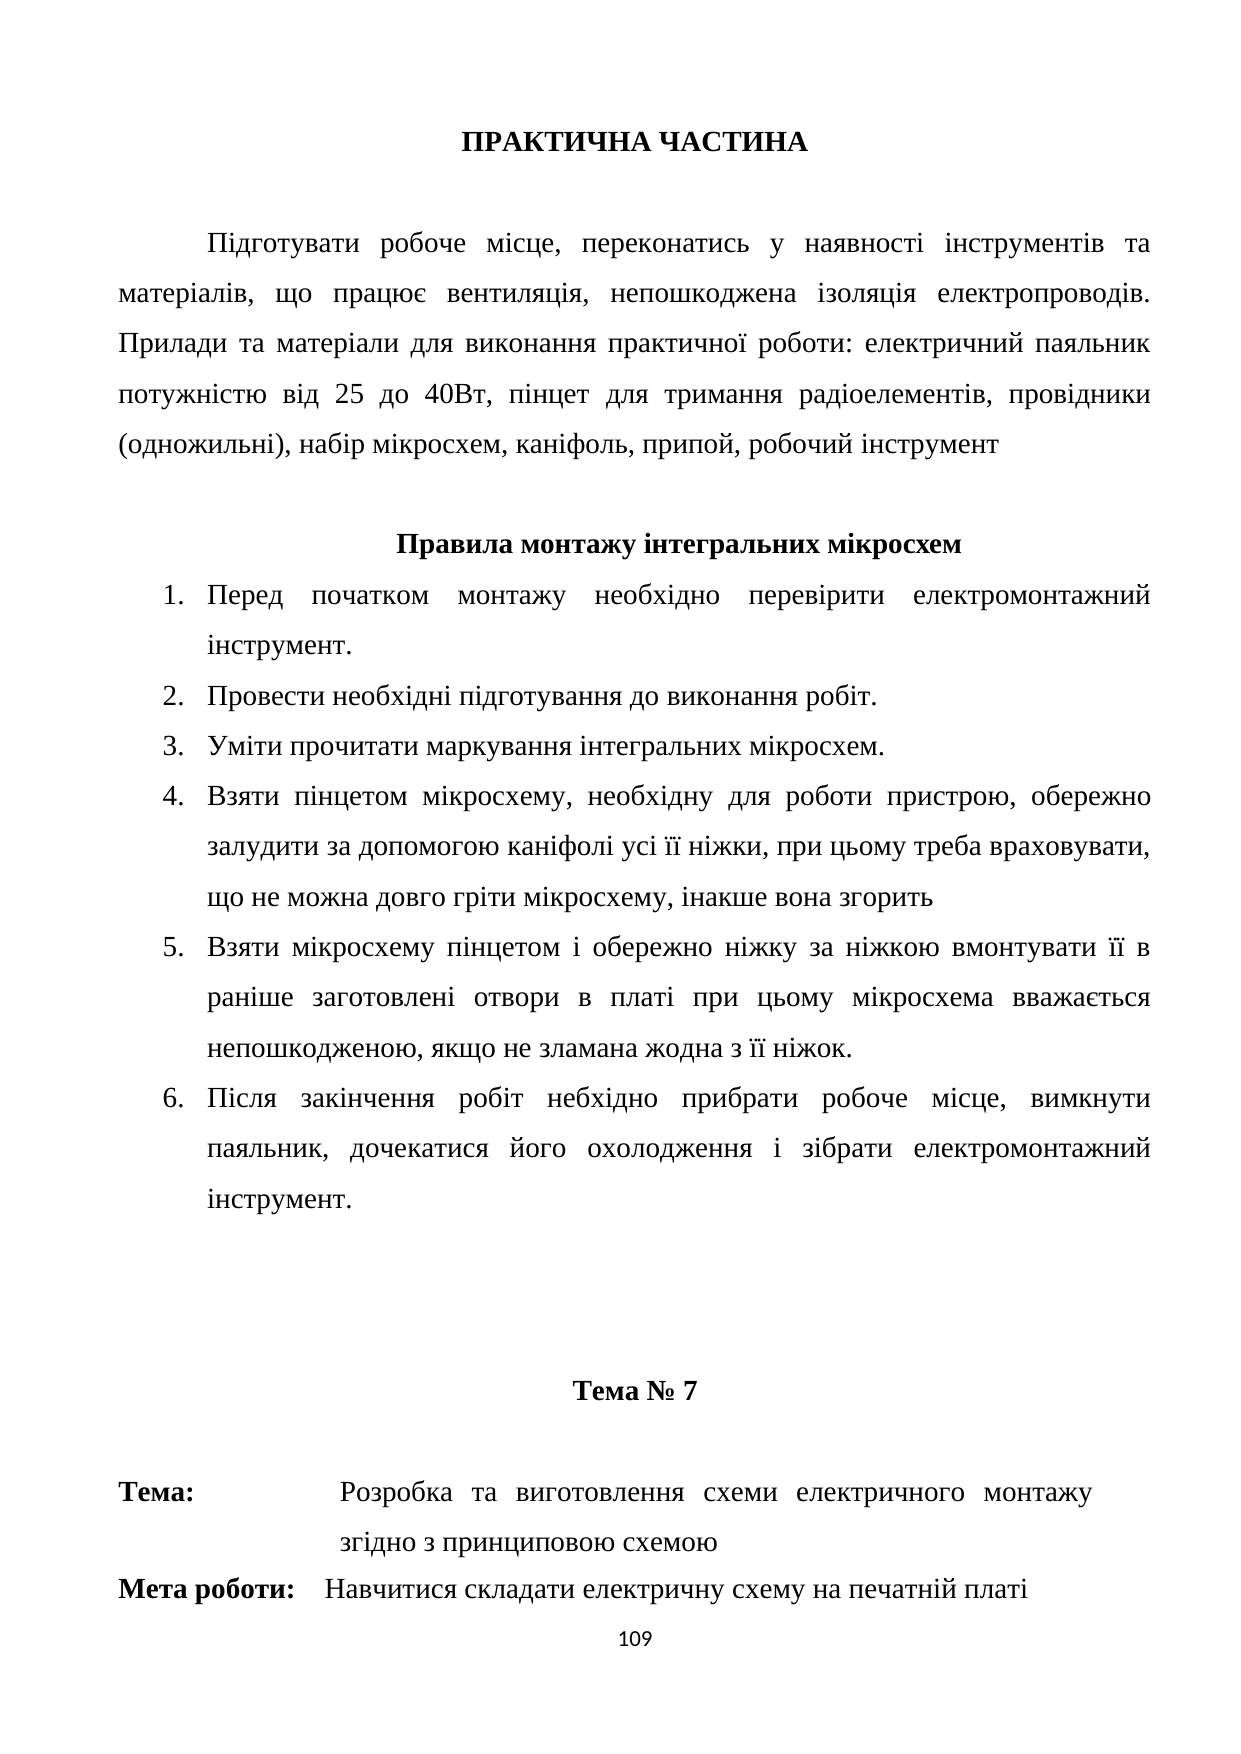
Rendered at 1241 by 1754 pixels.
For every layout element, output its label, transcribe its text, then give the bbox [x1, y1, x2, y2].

text Правила монтажу інтегральних мікросхем [118, 527, 1152, 560]
list Взяти пінцетом мікросхему, необхідну для роботи пристрою, обережно залудити за допомогою каніфолі усі її ніжки, при цьому треба враховувати, що не можна довго гріти мікросхему, інакше вона згорить [162, 778, 1152, 912]
table_header Розробка та виготовлення схеми електричного монтажу згідно з принциповою схемою [313, 1474, 1122, 1571]
list Взяти мікросхему пінцетом і обережно ніжку за ніжкою вмонтувати її в раніше заготовлені отвори в платі при цьому мікросхема вважається непошкодженою, якщо не зламана жодна з її ніжок. [162, 929, 1152, 1063]
text Тема № 7 [118, 1373, 1152, 1407]
table_cell Навчитися складати електричну схему на печатній платі згідно з принциповою схемою. [313, 1571, 1122, 1618]
list Після закінчення робіт небхідно прибрати робоче місце, вимкнути паяльник, дочекатися його охолодження і зібрати електромонтажний інструмент. [162, 1080, 1152, 1214]
text Підготувати робоче місце, переконатись у наявності інструментів та матеріалів, що працює вентиляція, непошкоджена ізоляція електропроводів. Прилади та матеріали для виконання практичної роботи: електричний паяльник потужністю від 25 до 40Вт, пінцет для тримання радіоелементів, провідники (одножильні), набір мікросхем, каніфоль, припой, робочий інструмент [118, 225, 1152, 459]
table_cell Мета роботи: [107, 1571, 313, 1618]
table_header Тема: [107, 1474, 313, 1571]
list Перед початком монтажу необхідно перевірити електромонтажний інструмент. [162, 577, 1152, 661]
text ПРАКТИЧНА ЧАСТИНА [118, 124, 1152, 158]
list Уміти прочитати маркування інтегральних мікросхем. [162, 728, 1152, 761]
list Провести необхідні підготування до виконання робіт. [162, 678, 1152, 711]
